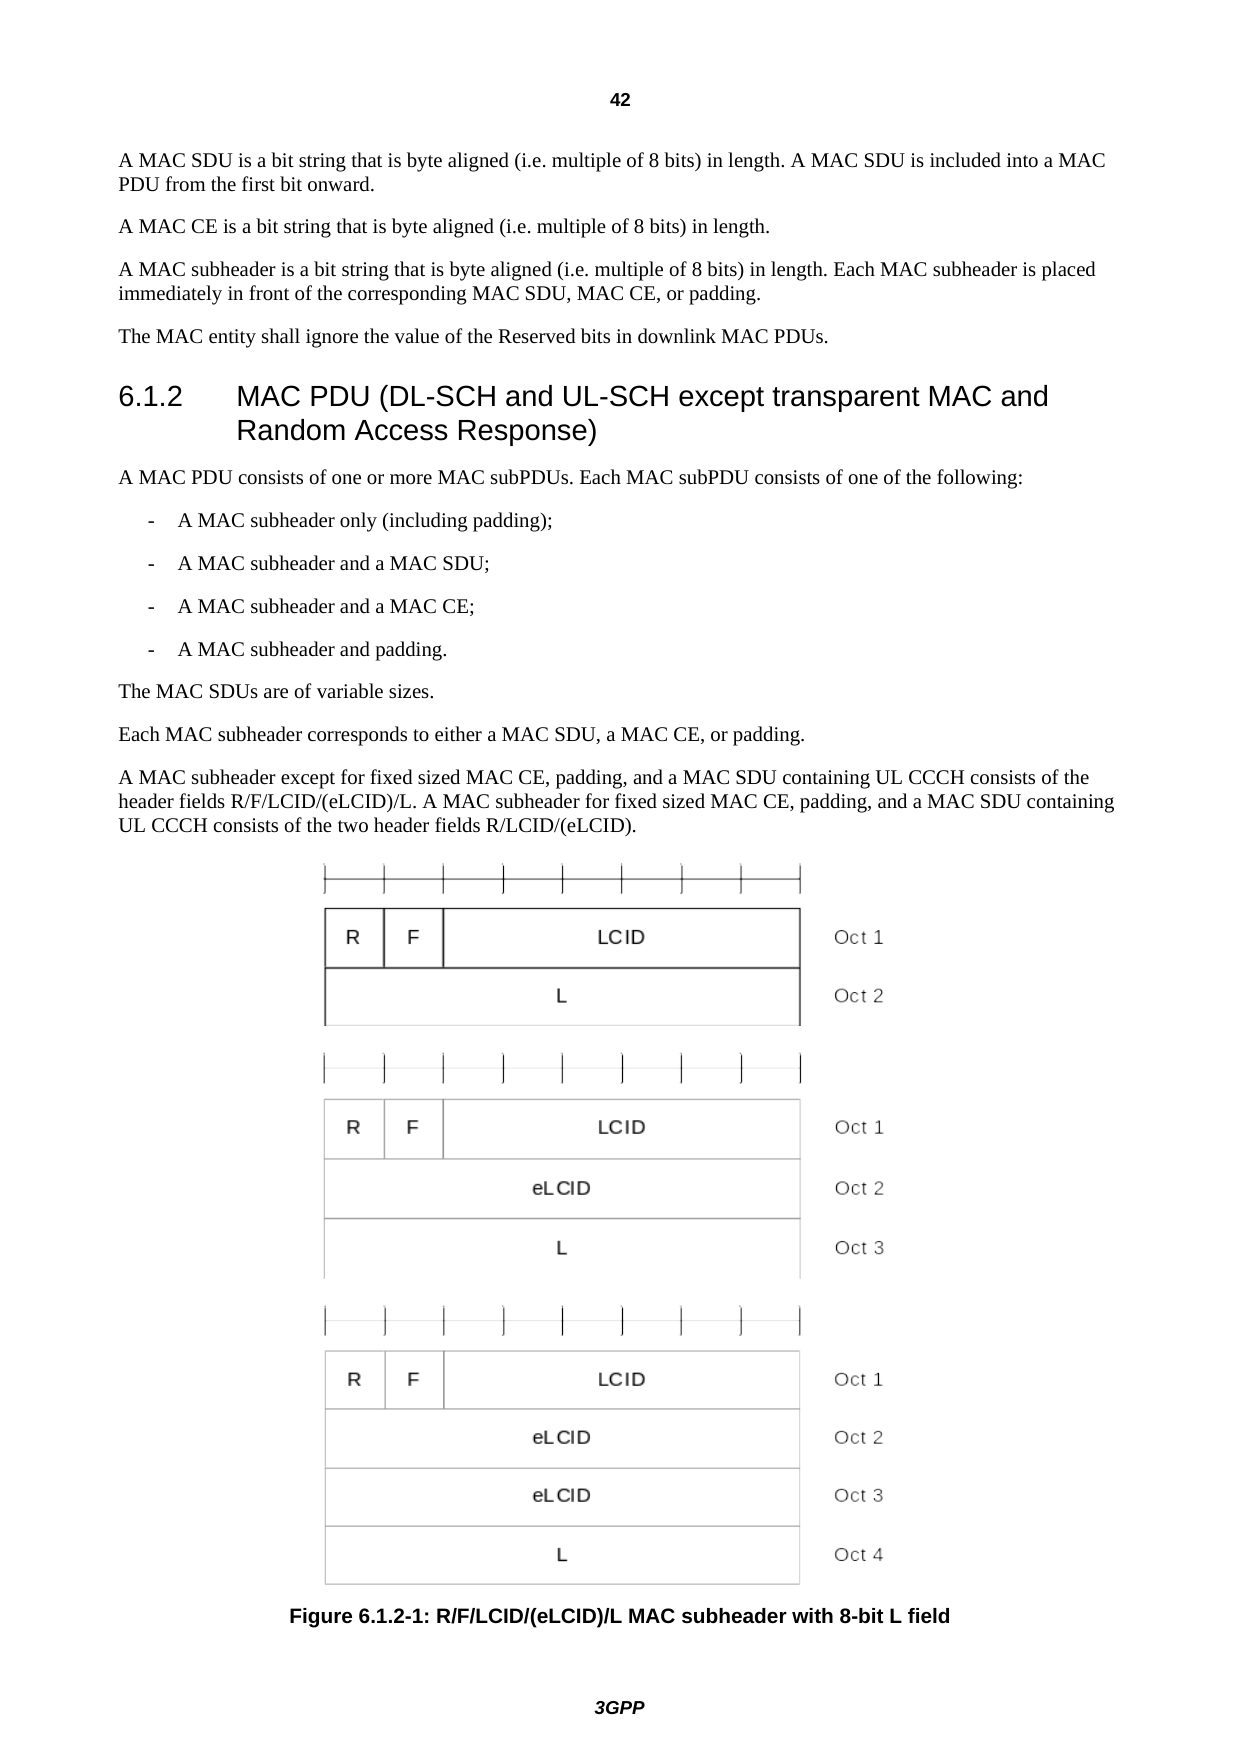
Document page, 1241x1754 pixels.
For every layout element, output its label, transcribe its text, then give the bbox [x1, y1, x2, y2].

text A MAC CE is a bit string that is byte aligned (i.e. multiple of 8 bits) in length. [118, 214, 1122, 238]
subtitle 6.1.2 MAC PDU (DL-SCH and UL-SCH except transparent MAC and Random Access Response) [118, 379, 1122, 446]
text Figure 6.1.2-1: R/F/LCID/(eLCID)/L MAC subheader with 8-bit L field [118, 1603, 1122, 1627]
text - A MAC subheader and a MAC SDU; [148, 551, 1122, 575]
text A MAC subheader except for fixed sized MAC CE, padding, and a MAC SDU containing UL CCCH consists of the header fields R/F/LCID/(eLCID)/L. A MAC subheader for fixed sized MAC CE, padding, and a MAC SDU containing UL CCCH consists of the two header fields R/LCID/(eLCID). [118, 765, 1122, 837]
text - A MAC subheader and a MAC CE; [148, 594, 1122, 618]
text - A MAC subheader and padding. [148, 636, 1122, 661]
text A MAC PDU consists of one or more MAC subPDUs. Each MAC subPDU consists of one of the following: [118, 465, 1122, 489]
text The MAC entity shall ignore the value of the Reserved bits in downlink MAC PDUs. [118, 324, 1122, 348]
text Each MAC subheader corresponds to either a MAC SDU, a MAC CE, or padding. [118, 722, 1122, 746]
text - A MAC subheader only (including padding); [148, 508, 1122, 532]
text A MAC SDU is a bit string that is byte aligned (i.e. multiple of 8 bits) in length. A MAC SDU is included into a MAC PDU from the first bit onward. [118, 147, 1122, 196]
text The MAC SDUs are of variable sizes. [118, 679, 1122, 703]
text A MAC subheader is a bit string that is byte aligned (i.e. multiple of 8 bits) in length. Each MAC subheader is placed immediately in front of the corresponding MAC SDU, MAC CE, or padding. [118, 257, 1122, 305]
